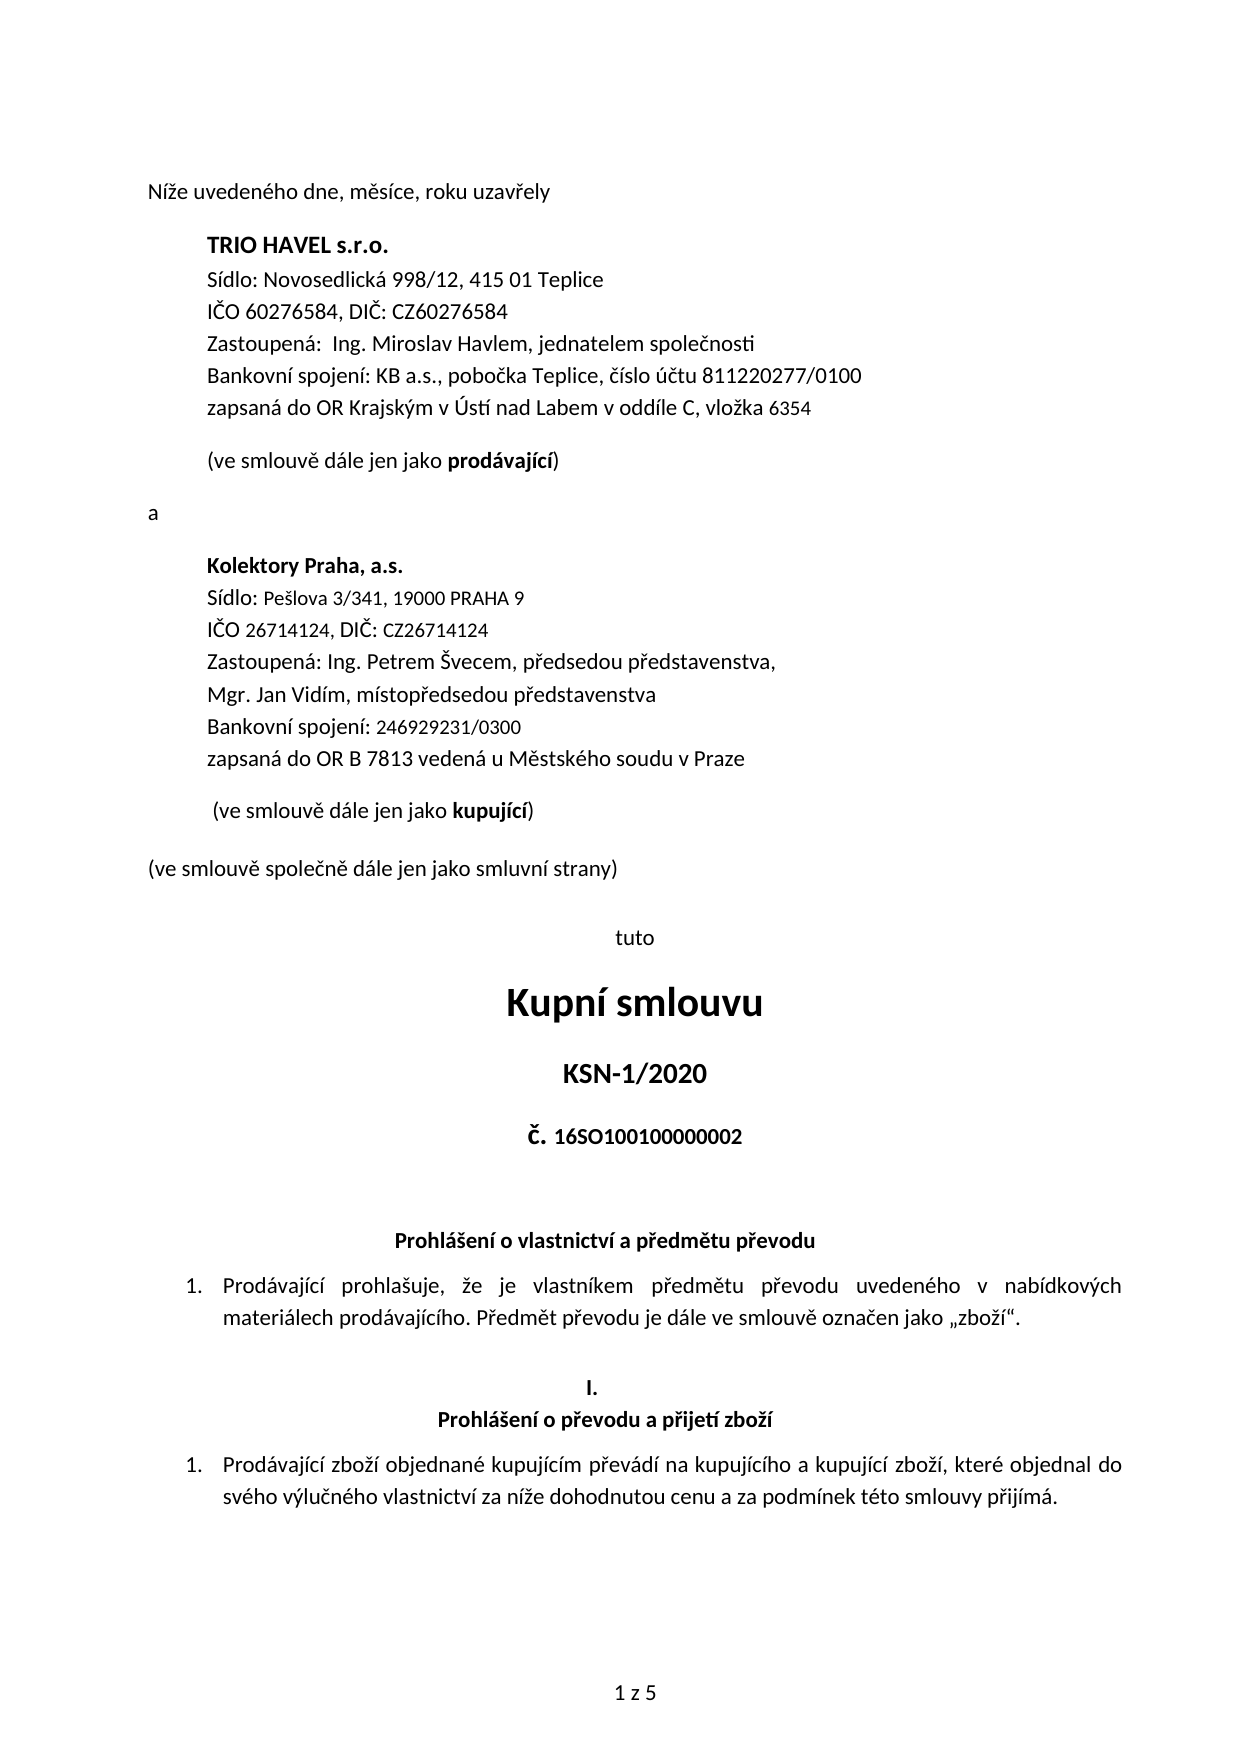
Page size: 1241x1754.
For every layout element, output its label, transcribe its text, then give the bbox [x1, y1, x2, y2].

text (ve smlouvě společně dále jen jako smluvní strany) [148, 854, 1122, 882]
text KSN-1/2020 [148, 1055, 1122, 1090]
list Prodávající zboží objednané kupujícím převádí na kupujícího a kupující zboží, které objednal do svého výlučného vlastnictví za níže dohodnutou cenu a za podmínek této smlouvy přijímá. [185, 1450, 1122, 1510]
text Zastoupená: Ing. Miroslav Havlem, jednatelem společnosti [207, 329, 1122, 357]
text a [148, 498, 1122, 526]
text Kupní smlouvu [148, 976, 1122, 1027]
text Bankovní spojení: 246929231/0300 [207, 712, 1122, 740]
text Mgr. Jan Vidím, místopředsedou představenstva [207, 680, 1122, 708]
text Níže uvedeného dne, měsíce, roku uzavřely [148, 177, 1122, 205]
text zapsaná do OR Krajským v Ústí nad Labem v oddíle C, vložka 6354 [207, 393, 1122, 421]
text (ve smlouvě dále jen jako kupující) [207, 797, 1122, 824]
text Prohlášení o převodu a přijetí zboží [148, 1405, 1063, 1433]
text tuto [148, 923, 1122, 951]
text Zastoupená: Ing. Petrem Švecem, předsedou představenstva, [207, 647, 1122, 676]
text Sídlo: Pešlova 3/341, 19000 PRAHA 9 [207, 583, 1122, 611]
text Prohlášení o vlastnictví a předmětu převodu [148, 1227, 1063, 1254]
text Bankovní spojení: KB a.s., pobočka Teplice, číslo účtu 811220277/0100 [207, 361, 1122, 389]
text IČO 60276584, DIČ: CZ60276584 [207, 297, 1122, 325]
text zapsaná do OR B 7813 vedená u Městského soudu v Praze [207, 744, 1122, 772]
list Prodávající prohlašuje, že je vlastníkem předmětu převodu uvedeného v nabídkových materiálech prodávajícího. Předmět převodu je dále ve smlouvě označen jako „zboží“. [185, 1271, 1122, 1331]
text Kolektory Praha, a.s. [207, 551, 1122, 579]
text IČO 26714124, DIČ: CZ26714124 [207, 615, 1122, 643]
text (ve smlouvě dále jen jako prodávající) [207, 446, 1122, 474]
text č. 16SO100100000002 [148, 1116, 1122, 1152]
text TRIO HAVEL s.r.o. [207, 230, 1122, 260]
text Sídlo: Novosedlická 998/12, 415 01 Teplice [207, 265, 1122, 293]
